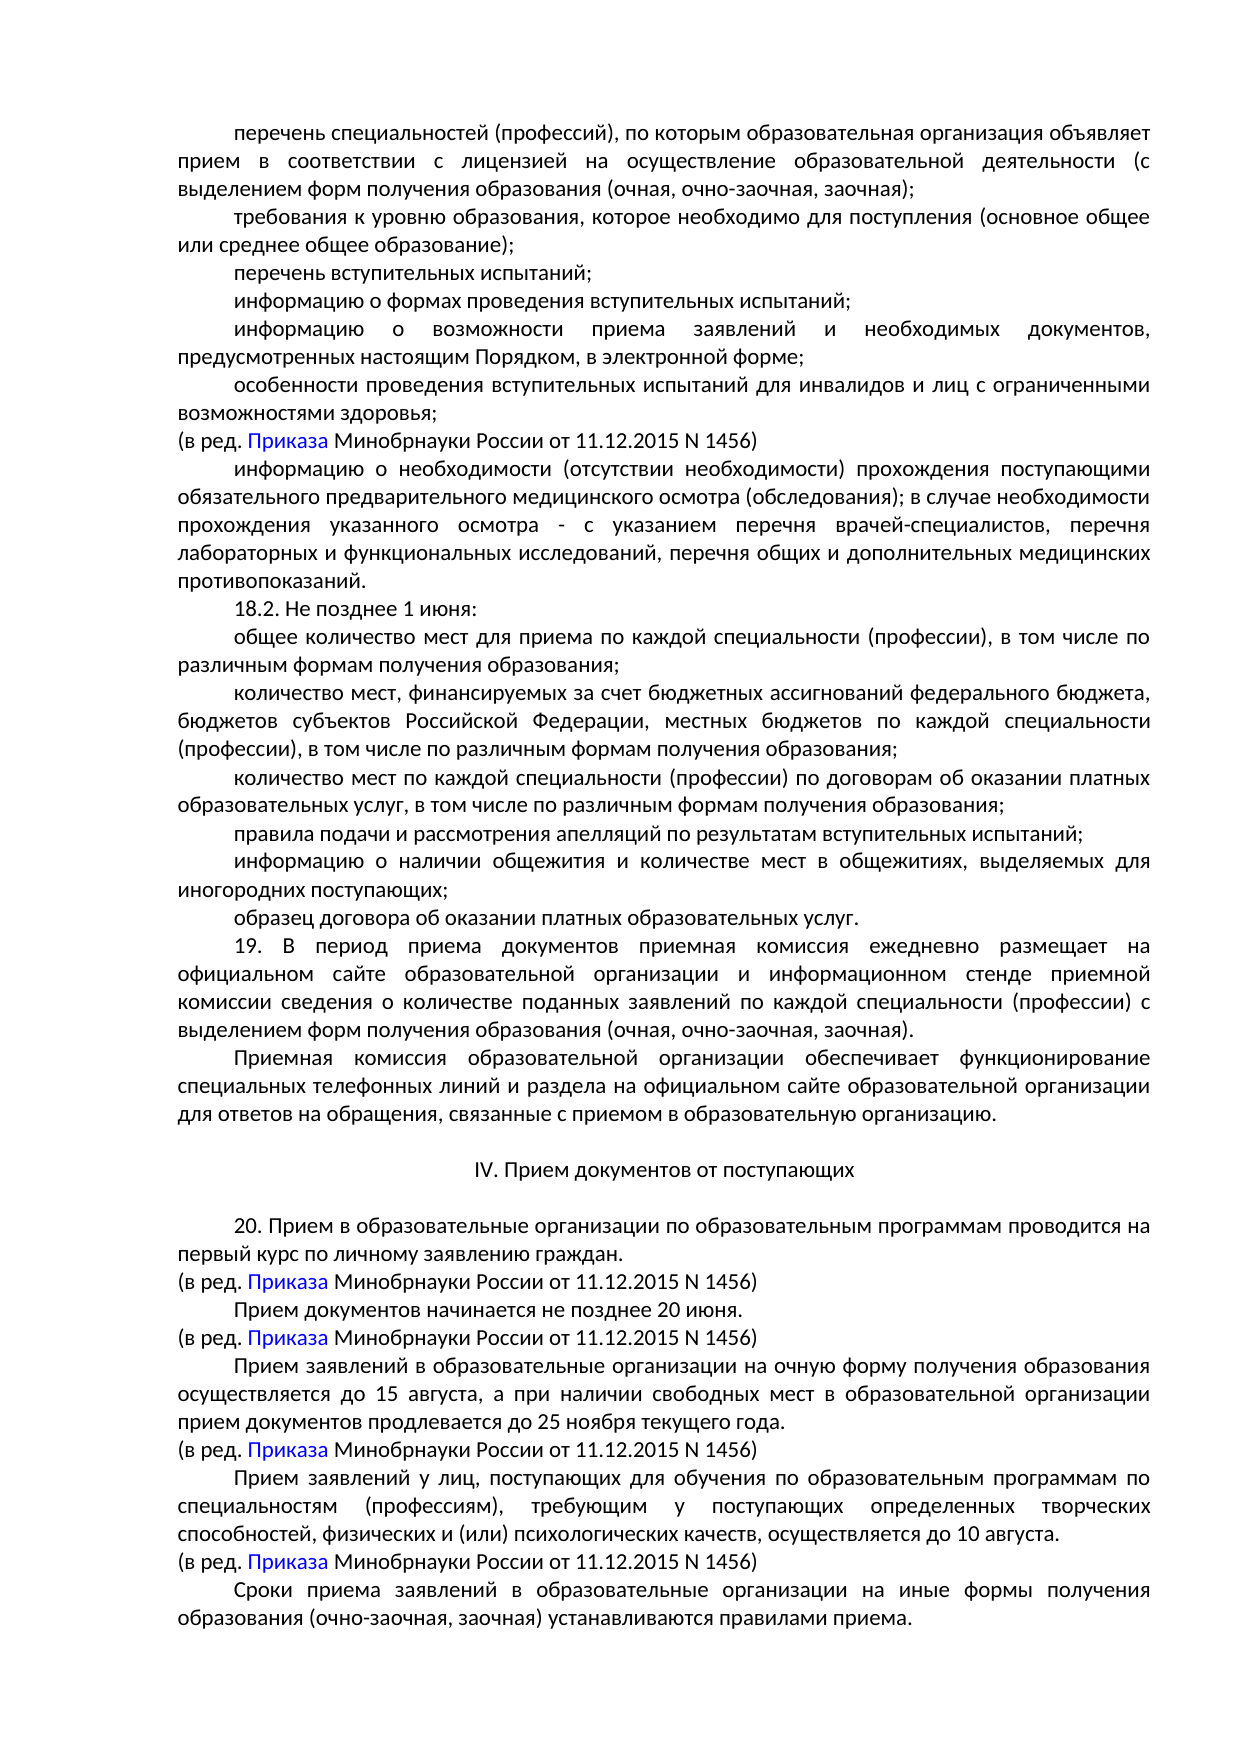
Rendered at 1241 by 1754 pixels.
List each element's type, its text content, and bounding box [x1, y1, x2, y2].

text Приемная комиссия образовательной организации обеспечивает функционирование специальных телефонных линий и раздела на официальном сайте образовательной организации для ответов на обращения, связанные с приемом в образовательную организацию. [177, 1043, 1152, 1127]
text общее количество мест для приема по каждой специальности (профессии), в том числе по различным формам получения образования; [177, 622, 1152, 678]
text перечень специальностей (профессий), по которым образовательная организация объявляет прием в соответствии с лицензией на осуществление образовательной деятельности (с выделением форм получения образования (очная, очно-заочная, заочная); [177, 118, 1152, 202]
text Прием заявлений в образовательные организации на очную форму получения образования осуществляется до 15 августа, а при наличии свободных мест в образовательной организации прием документов продлевается до 25 ноября текущего года. [177, 1351, 1152, 1435]
text (в ред. Приказа Минобрнауки России от 11.12.2015 N 1456) [177, 426, 1152, 454]
text перечень вступительных испытаний; [177, 258, 1152, 286]
text требования к уровню образования, которое необходимо для поступления (основное общее или среднее общее образование); [177, 202, 1152, 258]
text образец договора об оказании платных образовательных услуг. [177, 903, 1152, 931]
text Прием документов начинается не позднее 20 июня. [177, 1295, 1152, 1323]
text Сроки приема заявлений в образовательные организации на иные формы получения образования (очно-заочная, заочная) устанавливаются правилами приема. [177, 1575, 1152, 1631]
text количество мест, финансируемых за счет бюджетных ассигнований федерального бюджета, бюджетов субъектов Российской Федерации, местных бюджетов по каждой специальности (профессии), в том числе по различным формам получения образования; [177, 678, 1152, 763]
text правила подачи и рассмотрения апелляций по результатам вступительных испытаний; [177, 819, 1152, 847]
text (в ред. Приказа Минобрнауки России от 11.12.2015 N 1456) [177, 1323, 1152, 1351]
text 18.2. Не позднее 1 июня: [177, 594, 1152, 622]
text (в ред. Приказа Минобрнауки России от 11.12.2015 N 1456) [177, 1547, 1152, 1575]
text IV. Прием документов от поступающих [177, 1155, 1152, 1183]
text информацию о возможности приема заявлений и необходимых документов, предусмотренных настоящим Порядком, в электронной форме; [177, 314, 1152, 370]
text особенности проведения вступительных испытаний для инвалидов и лиц с ограниченными возможностями здоровья; [177, 370, 1152, 426]
text информацию о формах проведения вступительных испытаний; [177, 286, 1152, 314]
text количество мест по каждой специальности (профессии) по договорам об оказании платных образовательных услуг, в том числе по различным формам получения образования; [177, 763, 1152, 819]
text (в ред. Приказа Минобрнауки России от 11.12.2015 N 1456) [177, 1267, 1152, 1295]
text (в ред. Приказа Минобрнауки России от 11.12.2015 N 1456) [177, 1435, 1152, 1463]
text информацию о наличии общежития и количестве мест в общежитиях, выделяемых для иногородних поступающих; [177, 847, 1152, 903]
text Прием заявлений у лиц, поступающих для обучения по образовательным программам по специальностям (профессиям), требующим у поступающих определенных творческих способностей, физических и (или) психологических качеств, осуществляется до 10 августа. [177, 1463, 1152, 1547]
text информацию о необходимости (отсутствии необходимости) прохождения поступающими обязательного предварительного медицинского осмотра (обследования); в случае необходимости прохождения указанного осмотра - с указанием перечня врачей-специалистов, перечня лабораторных и функциональных исследований, перечня общих и дополнительных медицинских противопоказаний. [177, 454, 1152, 594]
text 20. Прием в образовательные организации по образовательным программам проводится на первый курс по личному заявлению граждан. [177, 1211, 1152, 1267]
text 19. В период приема документов приемная комиссия ежедневно размещает на официальном сайте образовательной организации и информационном стенде приемной комиссии сведения о количестве поданных заявлений по каждой специальности (профессии) с выделением форм получения образования (очная, очно-заочная, заочная). [177, 931, 1152, 1043]
